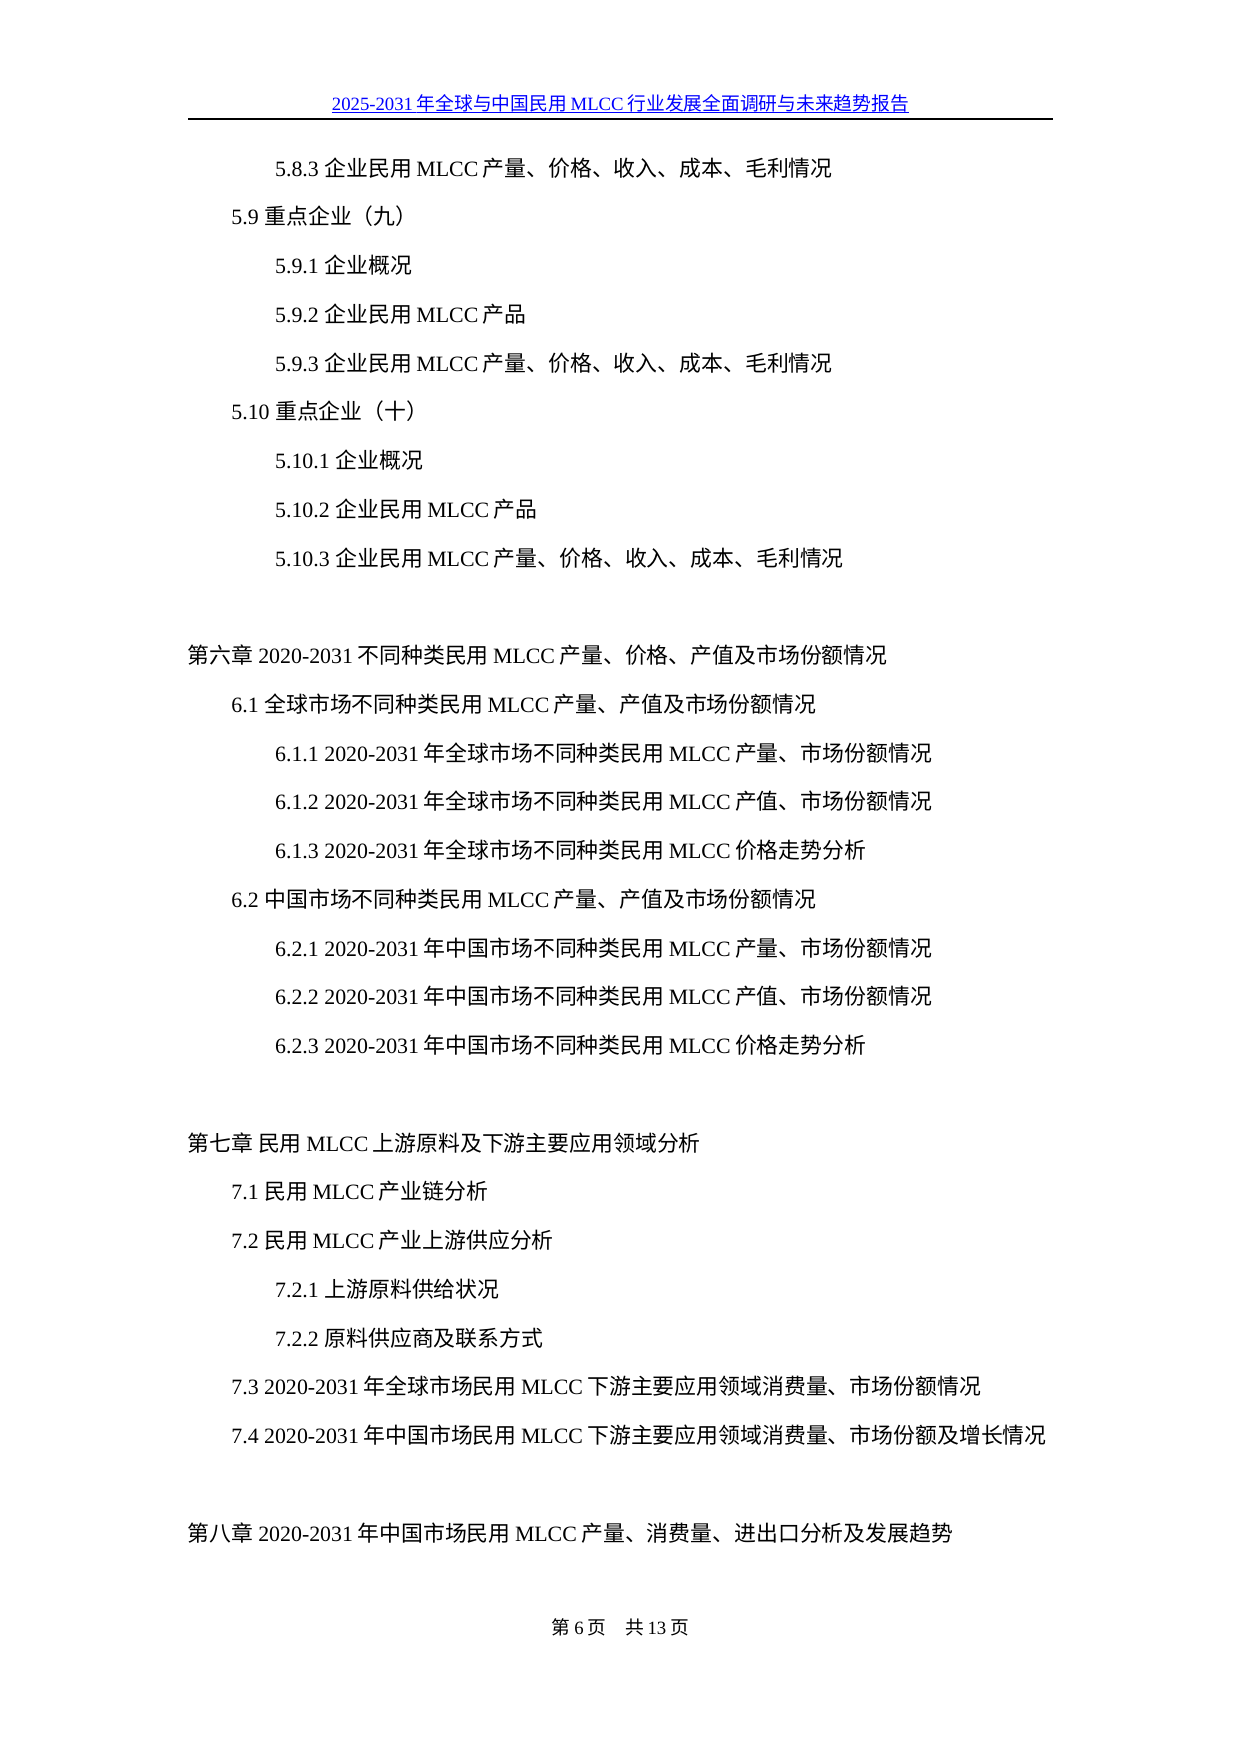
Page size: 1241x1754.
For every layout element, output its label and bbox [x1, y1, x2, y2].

text [187, 150, 1053, 1548]
